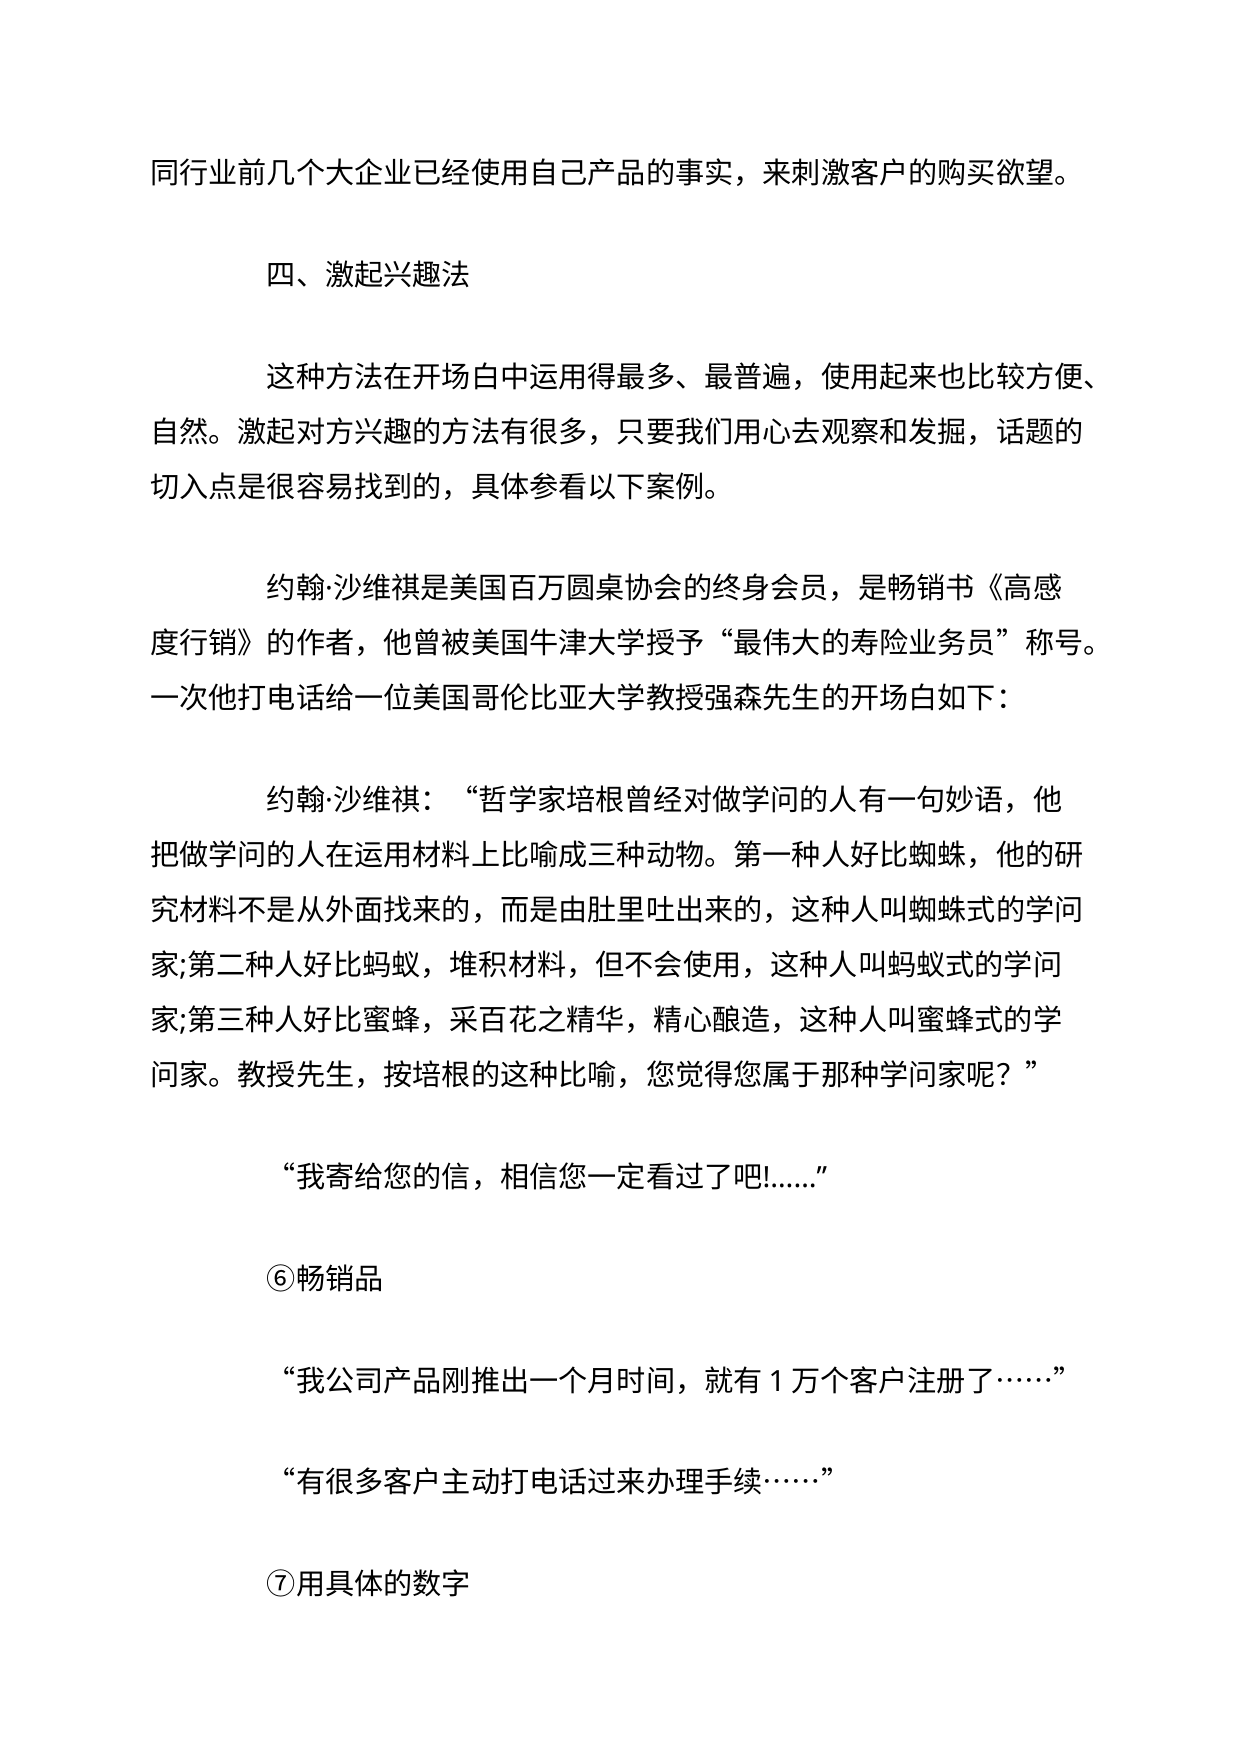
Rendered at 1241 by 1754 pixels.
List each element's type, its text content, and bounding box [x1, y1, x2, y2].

text 约翰·沙维祺是美国百万圆桌协会的终身会员，是畅销书《高感度行销》的作者，他曾被美国牛津大学授予“最伟大的寿险业务员”称号。一次他打电话给一位美国哥伦比亚大学教授强森先生的开场白如下： [150, 565, 1090, 717]
text “我寄给您的信，相信您一定看过了吧!……” [150, 1153, 1090, 1196]
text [150, 150, 1090, 192]
text 这种方法在开场白中运用得最多、最普遍，使用起来也比较方便、自然。激起对方兴趣的方法有很多，只要我们用心去观察和发掘，话题的切入点是很容易找到的，具体参看以下案例。 [150, 353, 1090, 506]
text ⑥畅销品 [150, 1255, 1090, 1298]
text 约翰·沙维祺：“哲学家培根曾经对做学问的人有一句妙语，他把做学问的人在运用材料上比喻成三种动物。第一种人好比蜘蛛，他的研究材料不是从外面找来的，而是由肚里吐出来的，这种人叫蜘蛛式的学问家;第二种人好比蚂蚁，堆积材料，但不会使用，这种人叫蚂蚁式的学问家;第三种人好比蜜蜂，采百花之精华，精心酿造，这种人叫蜜蜂式的学问家。教授先生，按培根的这种比喻，您觉得您属于那种学问家呢？” [150, 777, 1090, 1094]
text “有很多客户主动打电话过来办理手续……” [150, 1459, 1090, 1501]
text ⑦用具体的数字 [150, 1561, 1090, 1603]
text “我公司产品刚推出一个月时间，就有1万个客户注册了……” [150, 1357, 1090, 1399]
text 四、激起兴趣法 [150, 252, 1090, 294]
